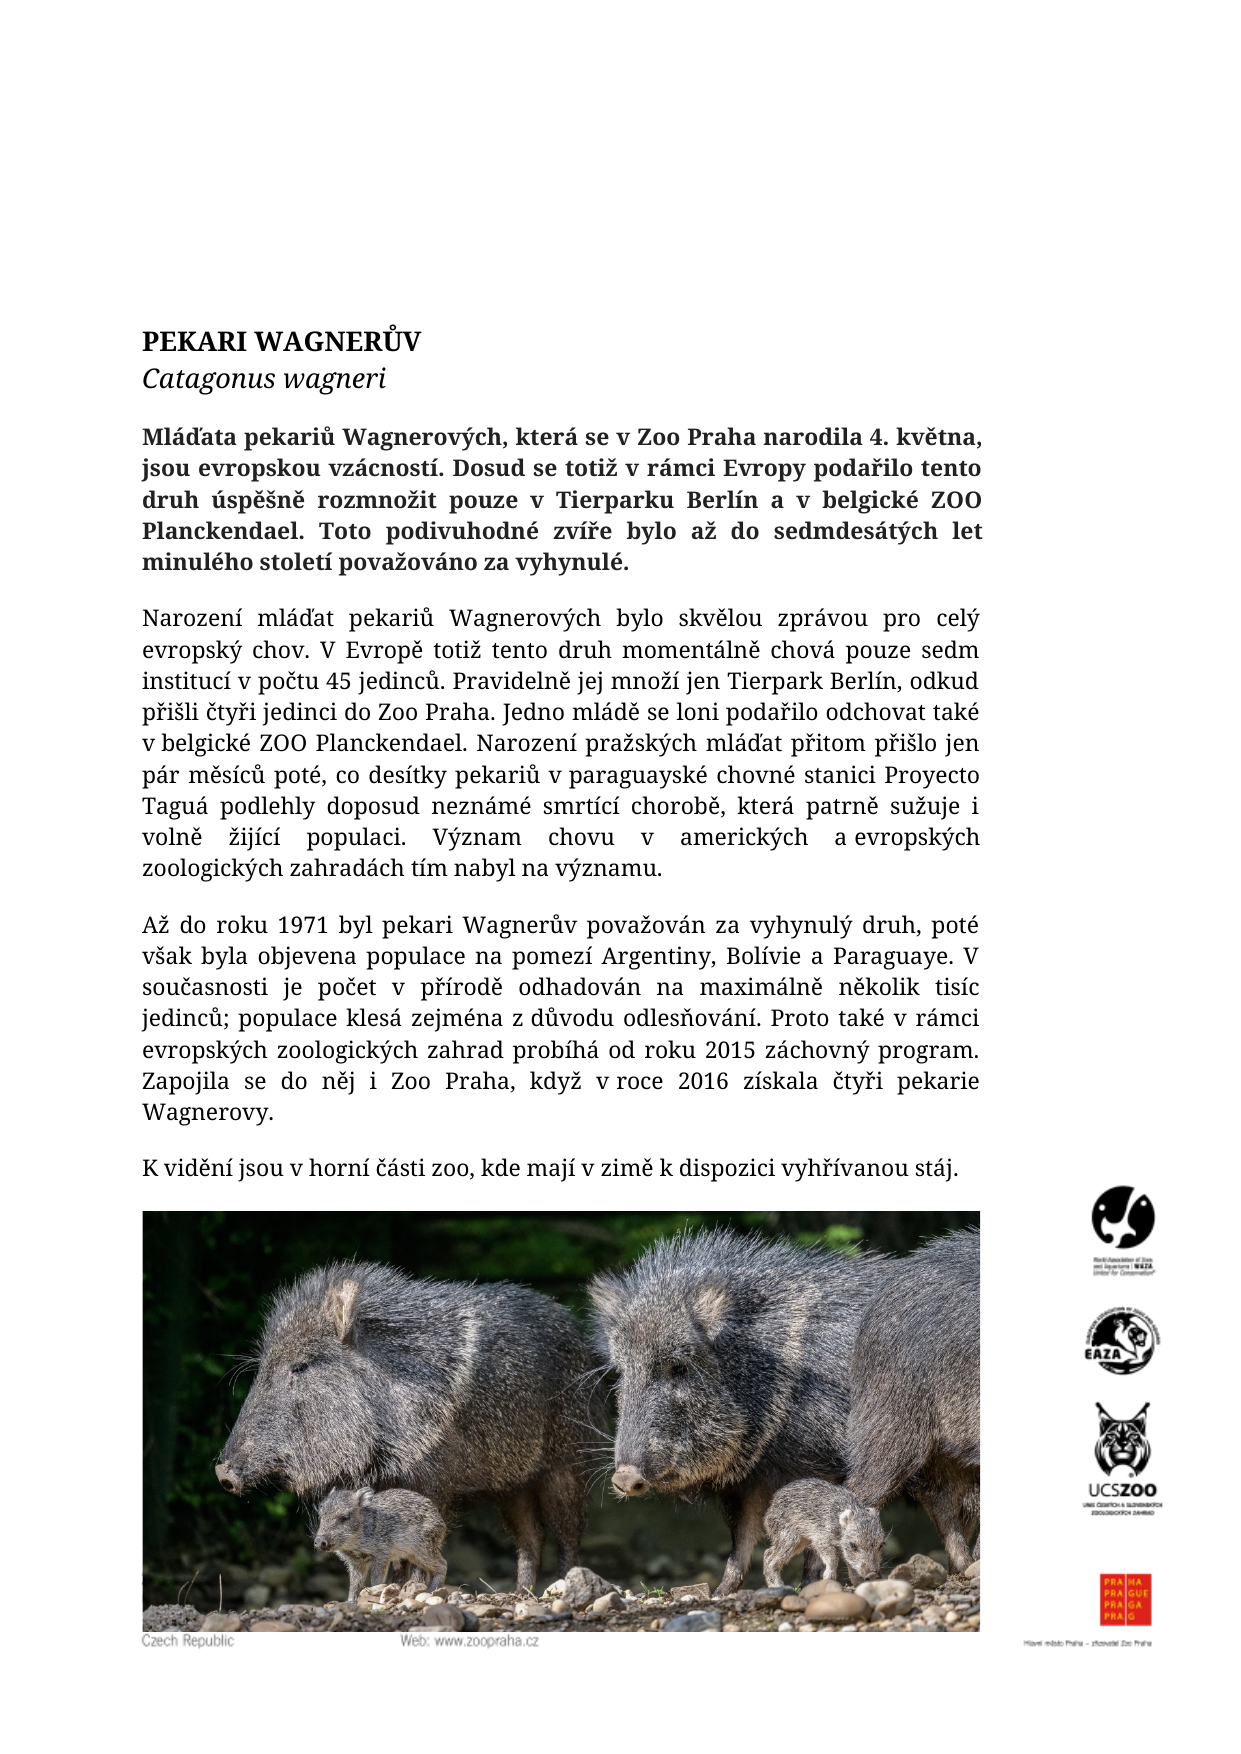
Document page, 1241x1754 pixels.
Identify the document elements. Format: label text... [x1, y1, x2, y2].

text Narození mláďat pekariů Wagnerových bylo skvělou zprávou pro celý evropský chov. V Evropě totiž tento druh momentálně chová pouze sedm institucí v počtu 45 jedinců. Pravidelně jej množí jen Tierpark Berlín, odkud přišli čtyři jedinci do Zoo Praha. Jedno mládě se loni podařilo odchovat také v belgické ZOO Planckendael. Narození pražských mláďat přitom přišlo jen pár měsíců poté, co desítky pekariů v paraguayské chovné stanici Proyecto Taguá podlehly doposud neznámé smrtící chorobě, která patrně sužuje i volně žijící populaci. Význam chovu v amerických a evropských zoologických zahradách tím nabyl na významu. [142, 602, 980, 884]
text K vidění jsou v horní části zoo, kde mají v zimě k dispozici vyhřívanou stáj. [142, 1152, 980, 1184]
text Catagonus wagneri [142, 359, 983, 396]
text Až do roku 1971 byl pekari Wagnerův považován za vyhynulý druh, poté však byla objevena populace na pomezí Argentiny, Bolívie a Paraguaye. V současnosti je počet v přírodě odhadován na maximálně několik tisíc jedinců; populace klesá zejména z důvodu odlesňování. Proto také v rámci evropských zoologických zahrad probíhá od roku 2015 záchovný program. Zapojila se do něj i Zoo Praha, když v roce 2016 získala čtyři pekarie Wagnerovy. [142, 909, 980, 1127]
picture [0, 1211, 1241, 1754]
subtitle PEKARI WAGNERŮV [142, 322, 980, 359]
picture [1001, 1156, 1238, 1567]
text Mláďata pekariů Wagnerových, která se v Zoo Praha narodila 4. května, jsou evropskou vzácností. Dosud se totiž v rámci Evropy podařilo tento druh úspěšně rozmnožit pouze v Tierparku Berlín a v belgické ZOO Planckendael. Toto podivuhodné zvíře bylo až do sedmdesátých let minulého století považováno za vyhynulé. [142, 421, 983, 577]
